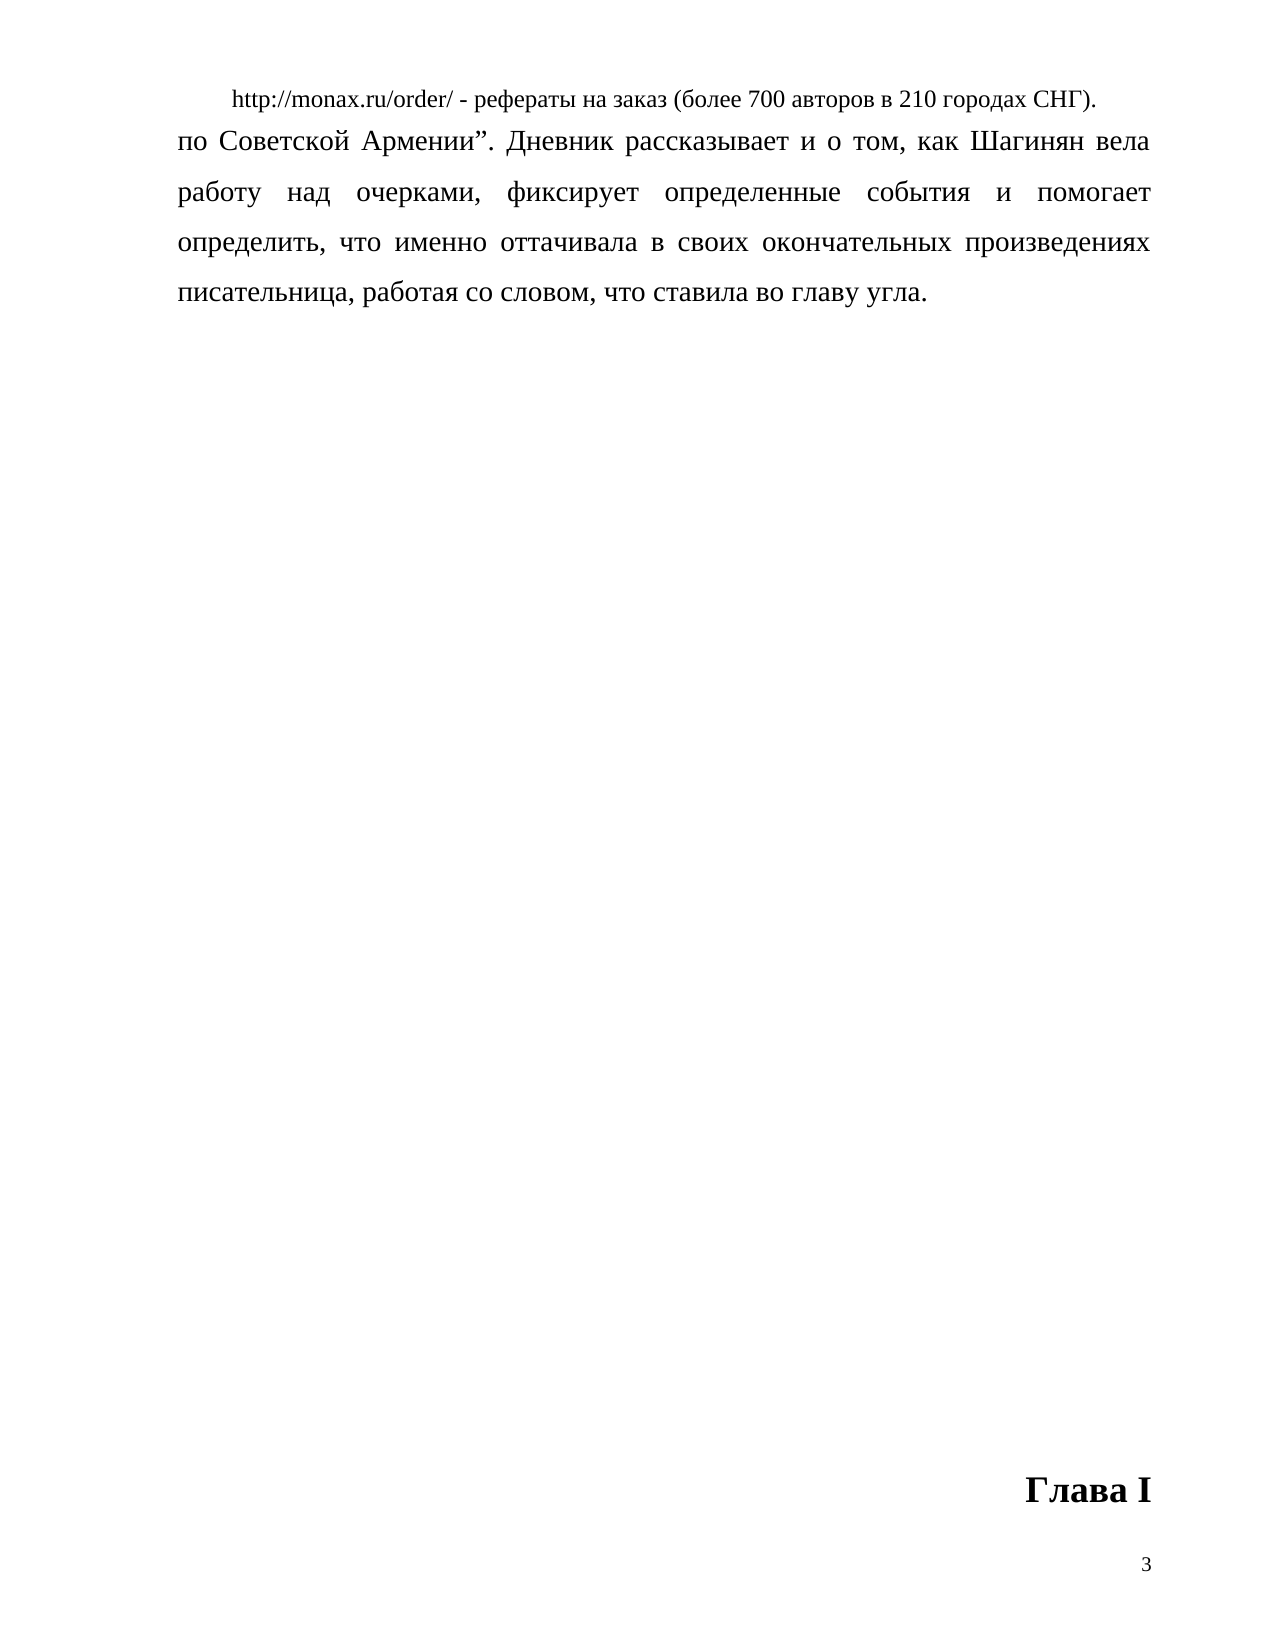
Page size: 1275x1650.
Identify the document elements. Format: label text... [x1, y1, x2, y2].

text Глава I [177, 1468, 1152, 1511]
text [177, 123, 1152, 308]
